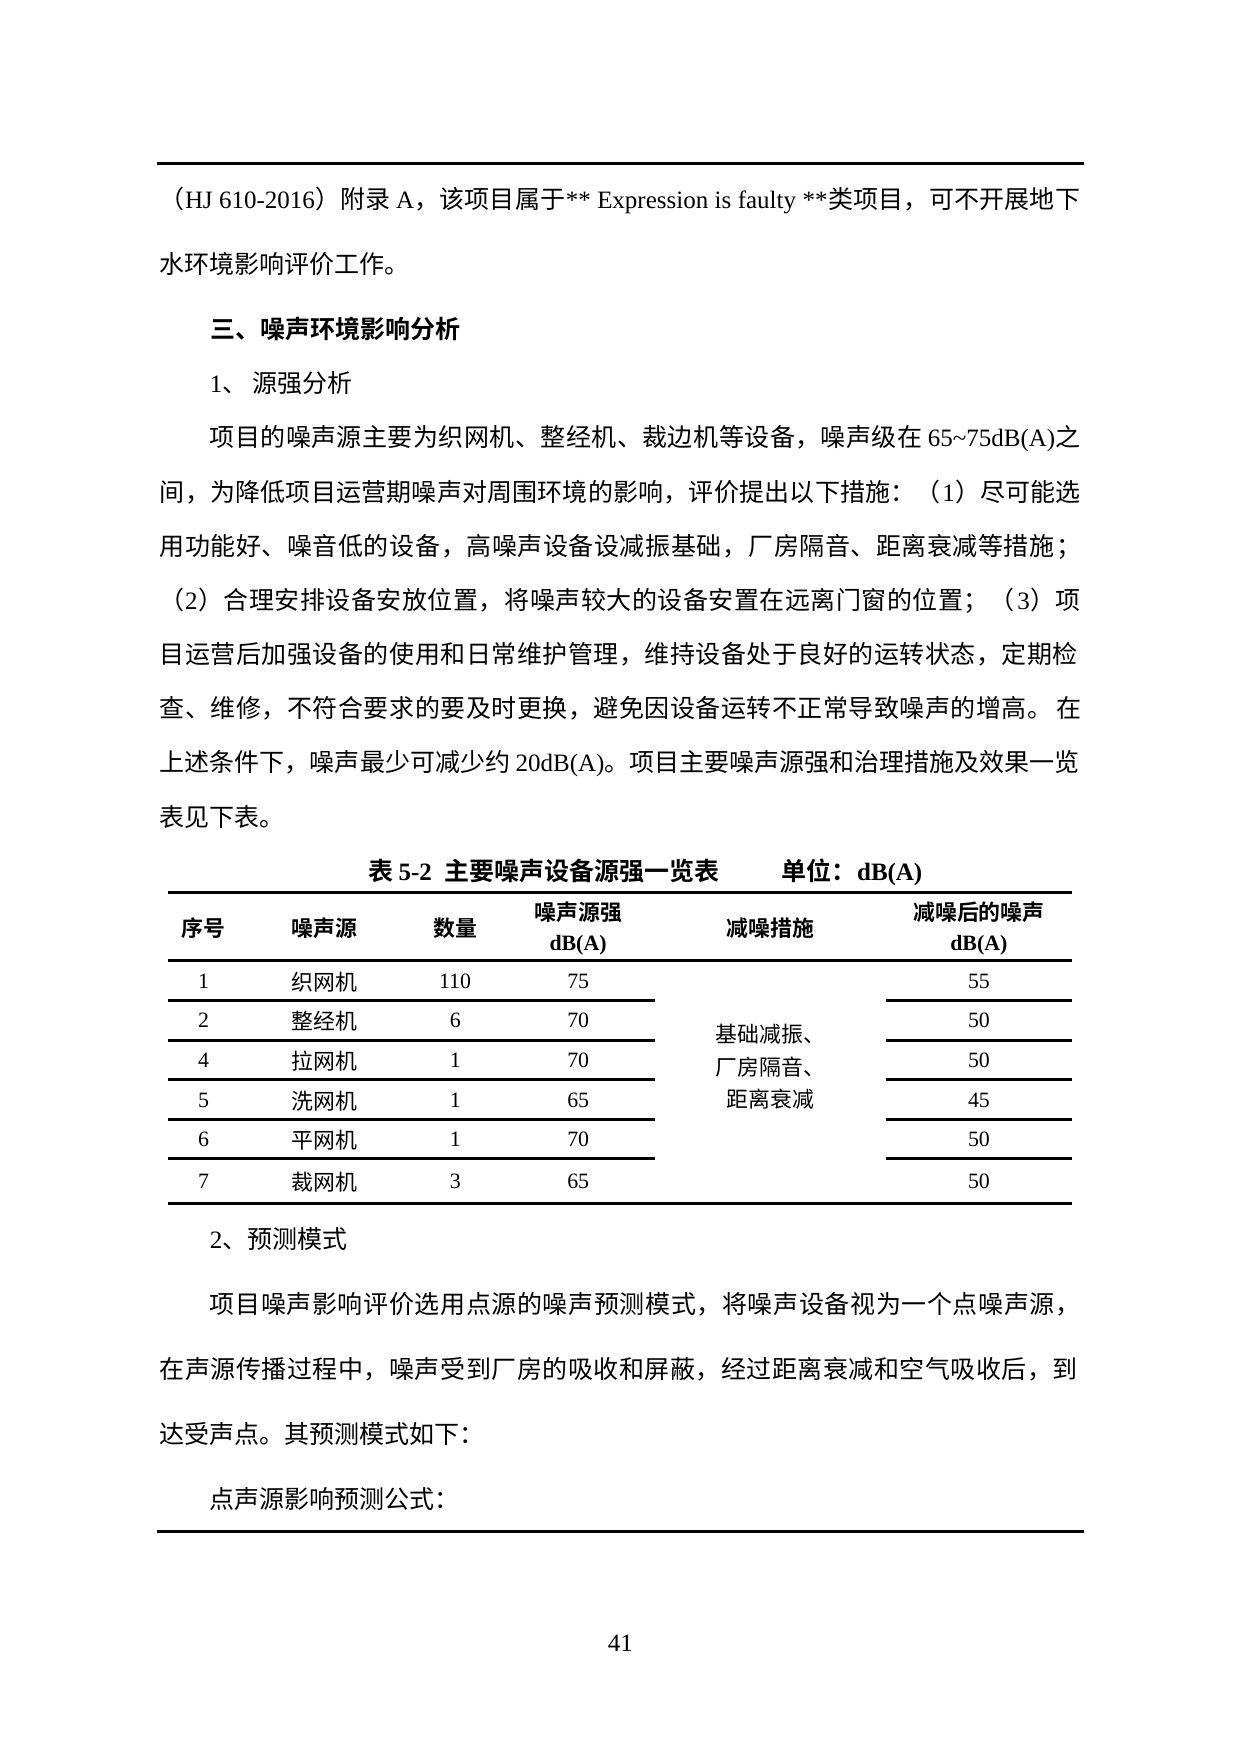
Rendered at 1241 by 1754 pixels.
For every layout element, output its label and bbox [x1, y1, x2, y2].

table_cell [157, 165, 1084, 1530]
